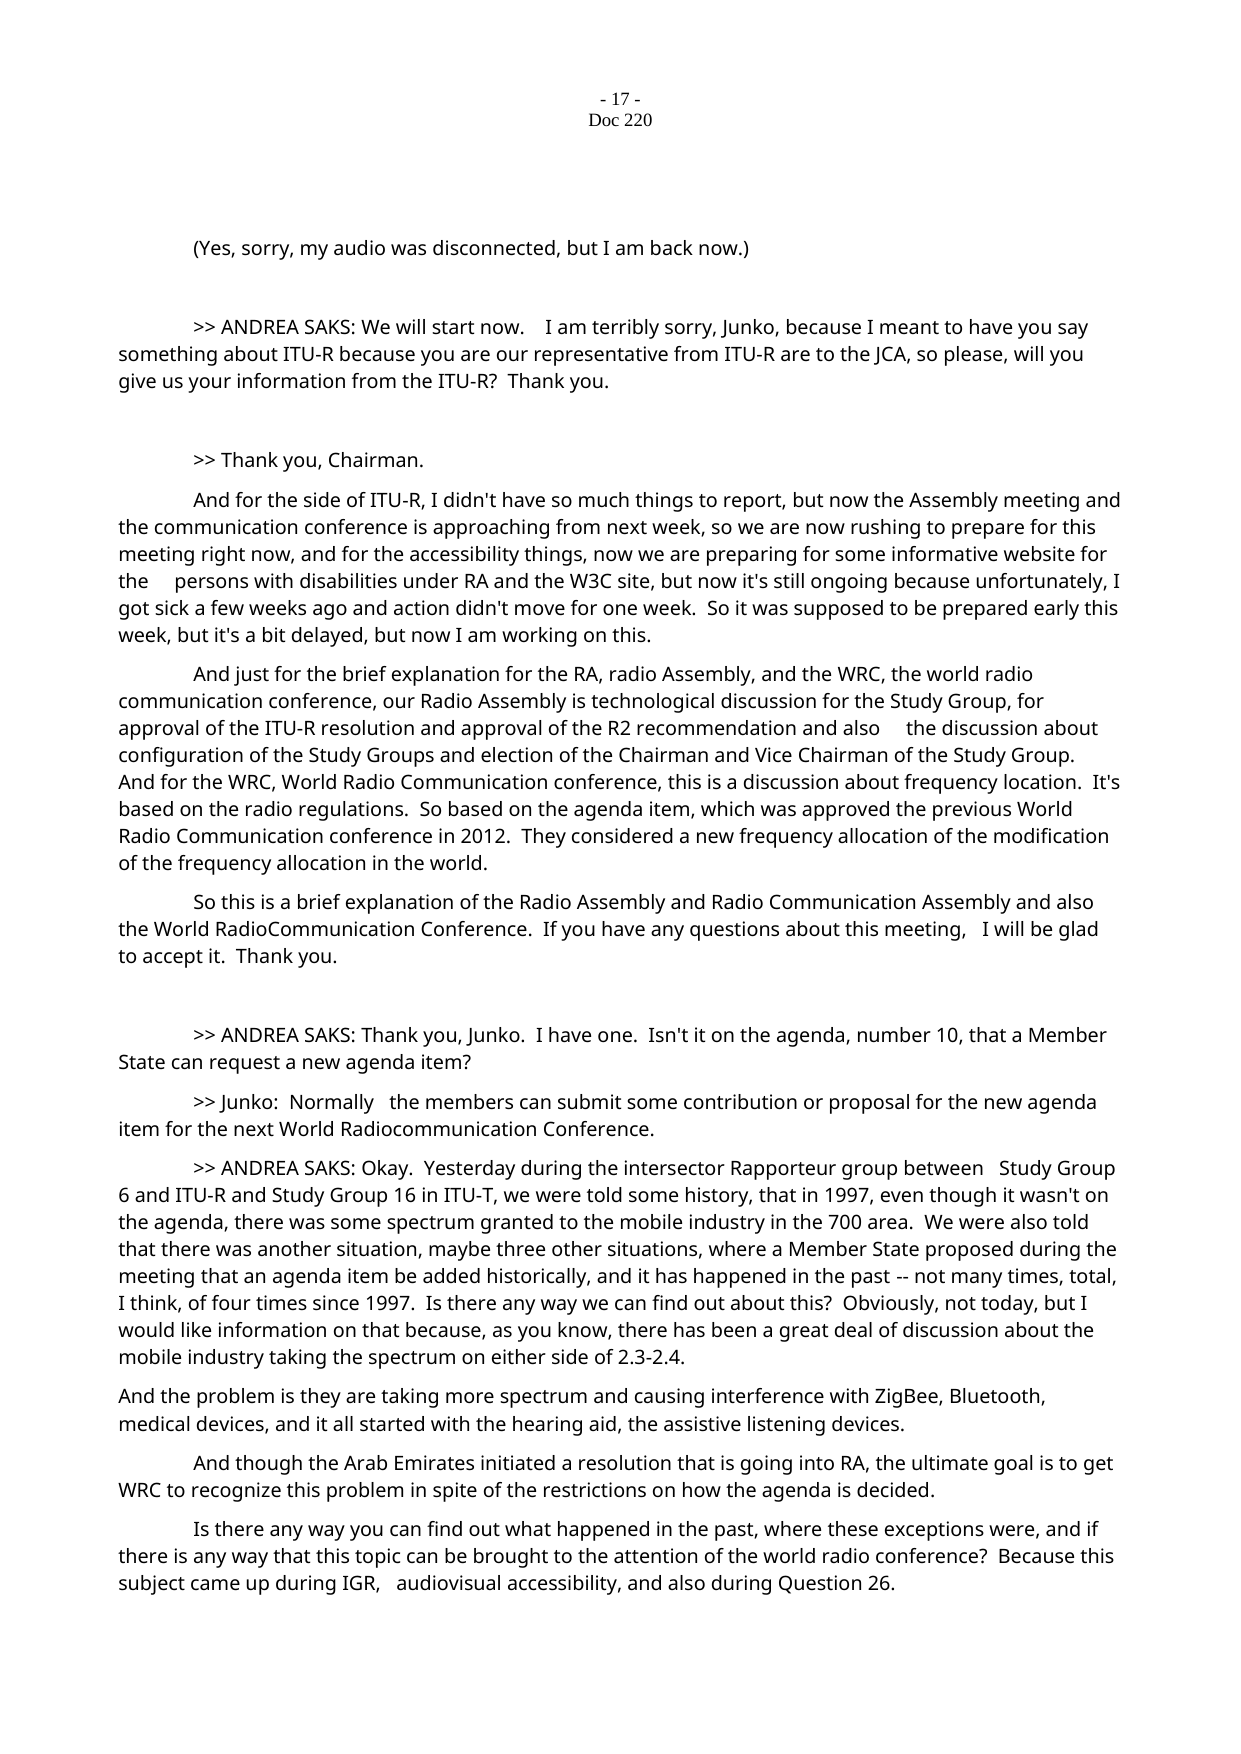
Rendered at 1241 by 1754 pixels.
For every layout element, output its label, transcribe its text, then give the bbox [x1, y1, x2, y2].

text >> Thank you, Chairman. [118, 446, 1122, 473]
text >> ANDREA SAKS: Okay. Yesterday during the intersector Rapporteur group between Study Group 6 and ITU-R and Study Group 16 in ITU-T, we were told some history, that in 1997, even though it wasn't on the agenda, there was some spectrum granted to the mobile industry in the 700 area. We were also told that there was another situation, maybe three other situations, where a Member State proposed during the meeting that an agenda item be added historically, and it has happened in the past -- not many times, total, I think, of four times since 1997. Is there any way we can find out about this? Obviously, not today, but I would like information on that because, as you know, there has been a great deal of discussion about the mobile industry taking the spectrum on either side of 2.3-2.4. [118, 1154, 1122, 1370]
text So this is a brief explanation of the Radio Assembly and Radio Communication Assembly and also the World RadioCommunication Conference. If you have any questions about this meeting, I will be glad to accept it. Thank you. [118, 889, 1122, 969]
text (Yes, sorry, my audio was disconnected, but I am back now.) [118, 234, 1122, 262]
text And the problem is they are taking more spectrum and causing interference with ZigBee, Bluetooth, medical devices, and it all started with the hearing aid, the assistive listening devices. [118, 1383, 1122, 1437]
text And just for the brief explanation for the RA, radio Assembly, and the WRC, the world radio communication conference, our Radio Assembly is technological discussion for the Study Group, for approval of the ITU-R resolution and approval of the R2 recommendation and also the discussion about configuration of the Study Groups and election of the Chairman and Vice Chairman of the Study Group. And for the WRC, World Radio Communication conference, this is a discussion about frequency location. It's based on the radio regulations. So based on the agenda item, which was approved the previous World Radio Communication conference in 2012. They considered a new frequency allocation of the modification of the frequency allocation in the world. [118, 660, 1122, 876]
text >> ANDREA SAKS: Thank you, Junko. I have one. Isn't it on the agenda, number 10, that a Member State can request a new agenda item? [118, 1022, 1122, 1076]
text And for the side of ITU-R, I didn't have so much things to report, but now the Assembly meeting and the communication conference is approaching from next week, so we are now rushing to prepare for this meeting right now, and for the accessibility things, now we are preparing for some informative website for the persons with disabilities under RA and the W3C site, but now it's still ongoing because unfortunately, I got sick a few weeks ago and action didn't move for one week. So it was supposed to be prepared early this week, but it's a bit delayed, but now I am working on this. [118, 486, 1122, 648]
text >> Junko: Normally the members can submit some contribution or proposal for the new agenda item for the next World Radiocommunication Conference. [118, 1088, 1122, 1142]
text >> ANDREA SAKS: We will start now. I am terribly sorry, Junko, because I meant to have you say something about ITU-R because you are our representative from ITU-R are to the JCA, so please, will you give us your information from the ITU-R? Thank you. [118, 313, 1122, 394]
text Is there any way you can find out what happened in the past, where these exceptions were, and if there is any way that this topic can be brought to the attention of the world radio conference? Because this subject came up during IGR, audiovisual accessibility, and also during Question 26. [118, 1516, 1122, 1597]
text And though the Arab Emirates initiated a resolution that is going into RA, the ultimate goal is to get WRC to recognize this problem in spite of the restrictions on how the agenda is decided. [118, 1449, 1122, 1503]
